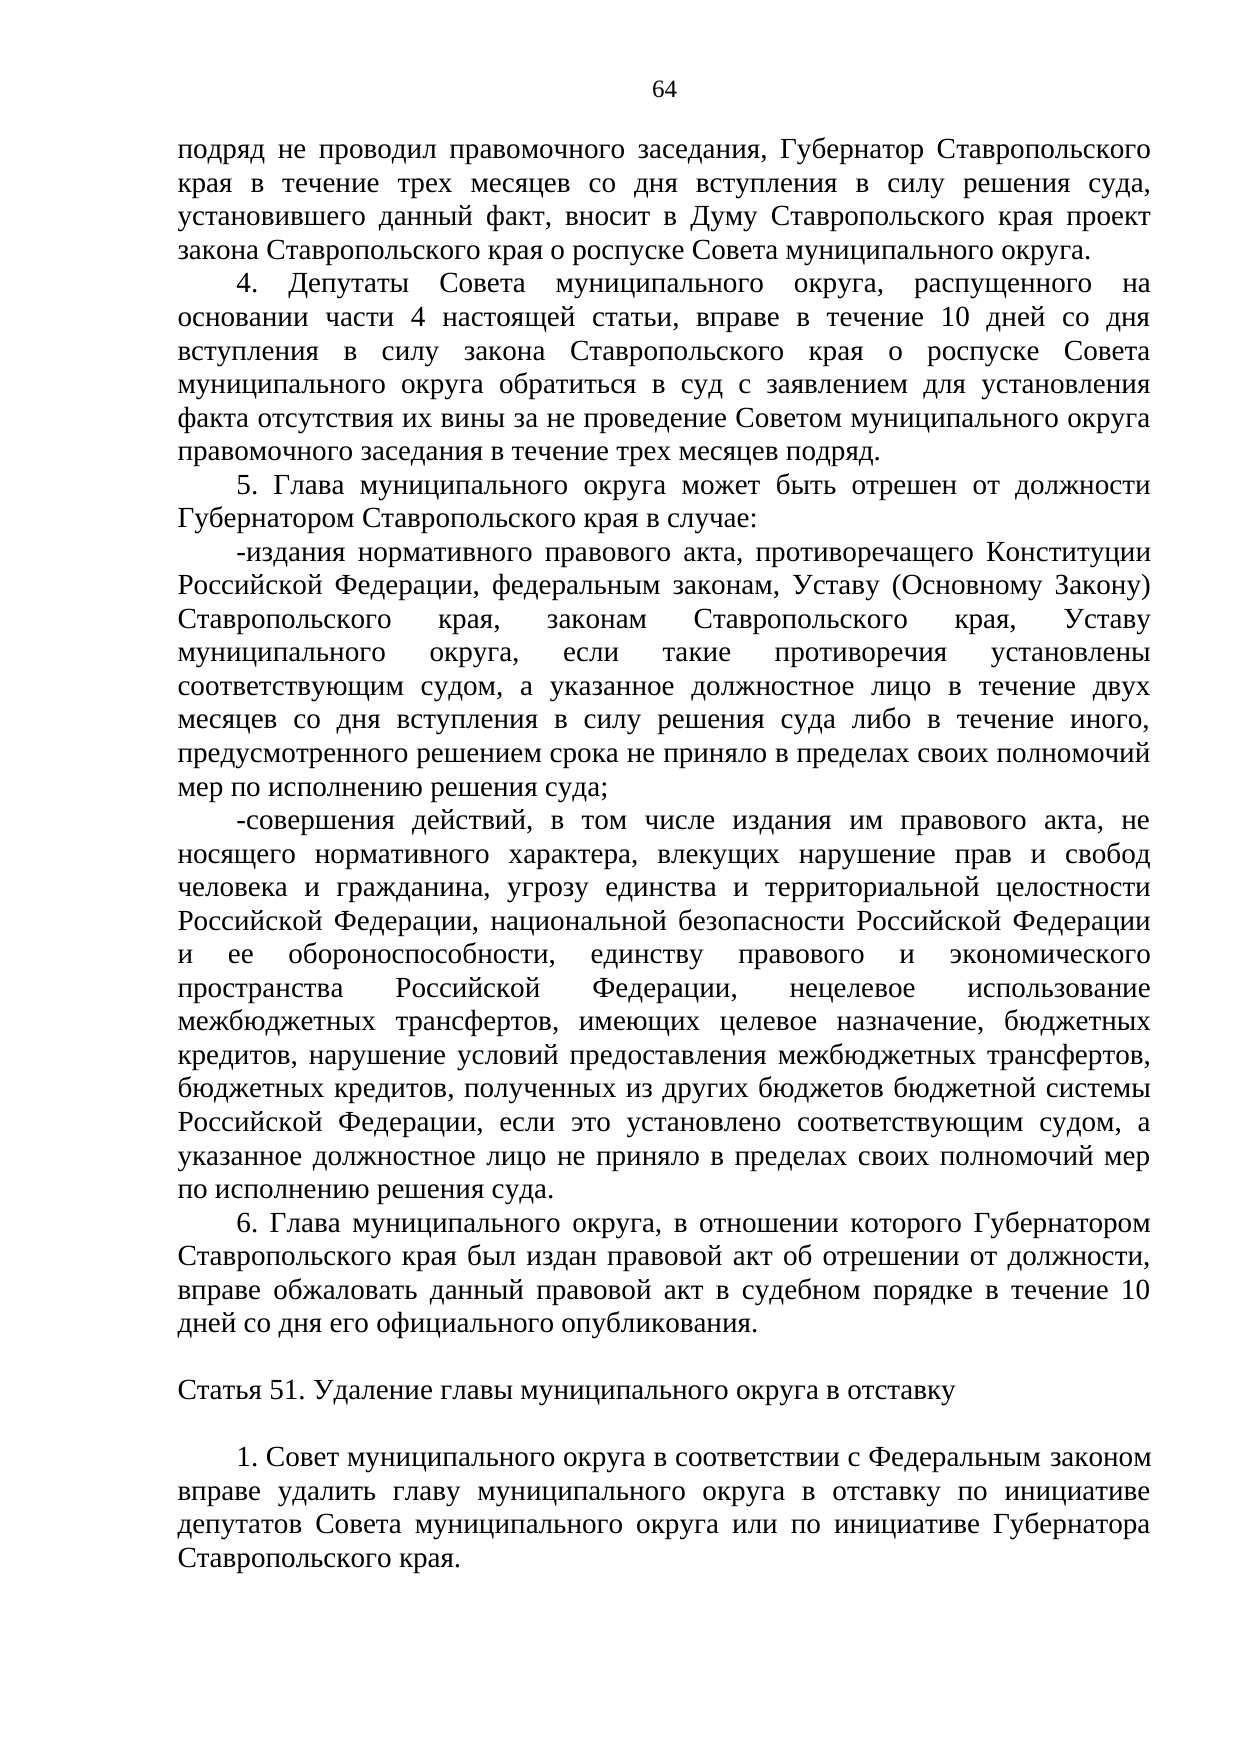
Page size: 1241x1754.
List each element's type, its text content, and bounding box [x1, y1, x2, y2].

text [177, 131, 1152, 266]
text 6. Глава муниципального округа, в отношении которого Губернатором Ставропольского края был издан правовой акт об отрешении от должности, вправе обжаловать данный правовой акт в судебном порядке в течение 10 дней со дня его официального опубликования. [177, 1205, 1152, 1339]
text 1. Совет муниципального округа в соответствии с Федеральным законом вправе удалить главу муниципального округа в отставку по инициативе депутатов Совета муниципального округа или по инициативе Губернатора Ставропольского края. [177, 1439, 1152, 1574]
text 4. Депутаты Совета муниципального округа, распущенного на основании части 4 настоящей статьи, вправе в течение 10 дней со дня вступления в силу закона Ставропольского края о роспуске Совета муниципального округа обратиться в суд с заявлением для установления факта отсутствия их вины за не проведение Советом муниципального округа правомочного заседания в течение трех месяцев подряд. [177, 266, 1152, 467]
text -совершения действий, в том числе издания им правового акта, не носящего нормативного характера, влекущих нарушение прав и свобод человека и гражданина, угрозу единства и территориальной целостности Российской Федерации, национальной безопасности Российской Федерации и ее обороноспособности, единству правового и экономического пространства Российской Федерации, нецелевое использование межбюджетных трансфертов, имеющих целевое назначение, бюджетных кредитов, нарушение условий предоставления межбюджетных трансфертов, бюджетных кредитов, полученных из других бюджетов бюджетной системы Российской Федерации, если это установлено соответствующим судом, а указанное должностное лицо не приняло в пределах своих полномочий мер по исполнению решения суда. [177, 802, 1152, 1205]
text 5. Глава муниципального округа может быть отрешен от должности Губернатором Ставропольского края в случае: [177, 467, 1152, 534]
text -издания нормативного правового акта, противоречащего Конституции Российской Федерации, федеральным законам, Уставу (Основному Закону) Ставропольского края, законам Ставропольского края, Уставу муниципального округа, если такие противоречия установлены соответствующим судом, а указанное должностное лицо в течение двух месяцев со дня вступления в силу решения суда либо в течение иного, предусмотренного решением срока не приняло в пределах своих полномочий мер по исполнению решения суда; [177, 534, 1152, 802]
text Статья 51. Удаление главы муниципального округа в отставку [177, 1372, 1152, 1406]
